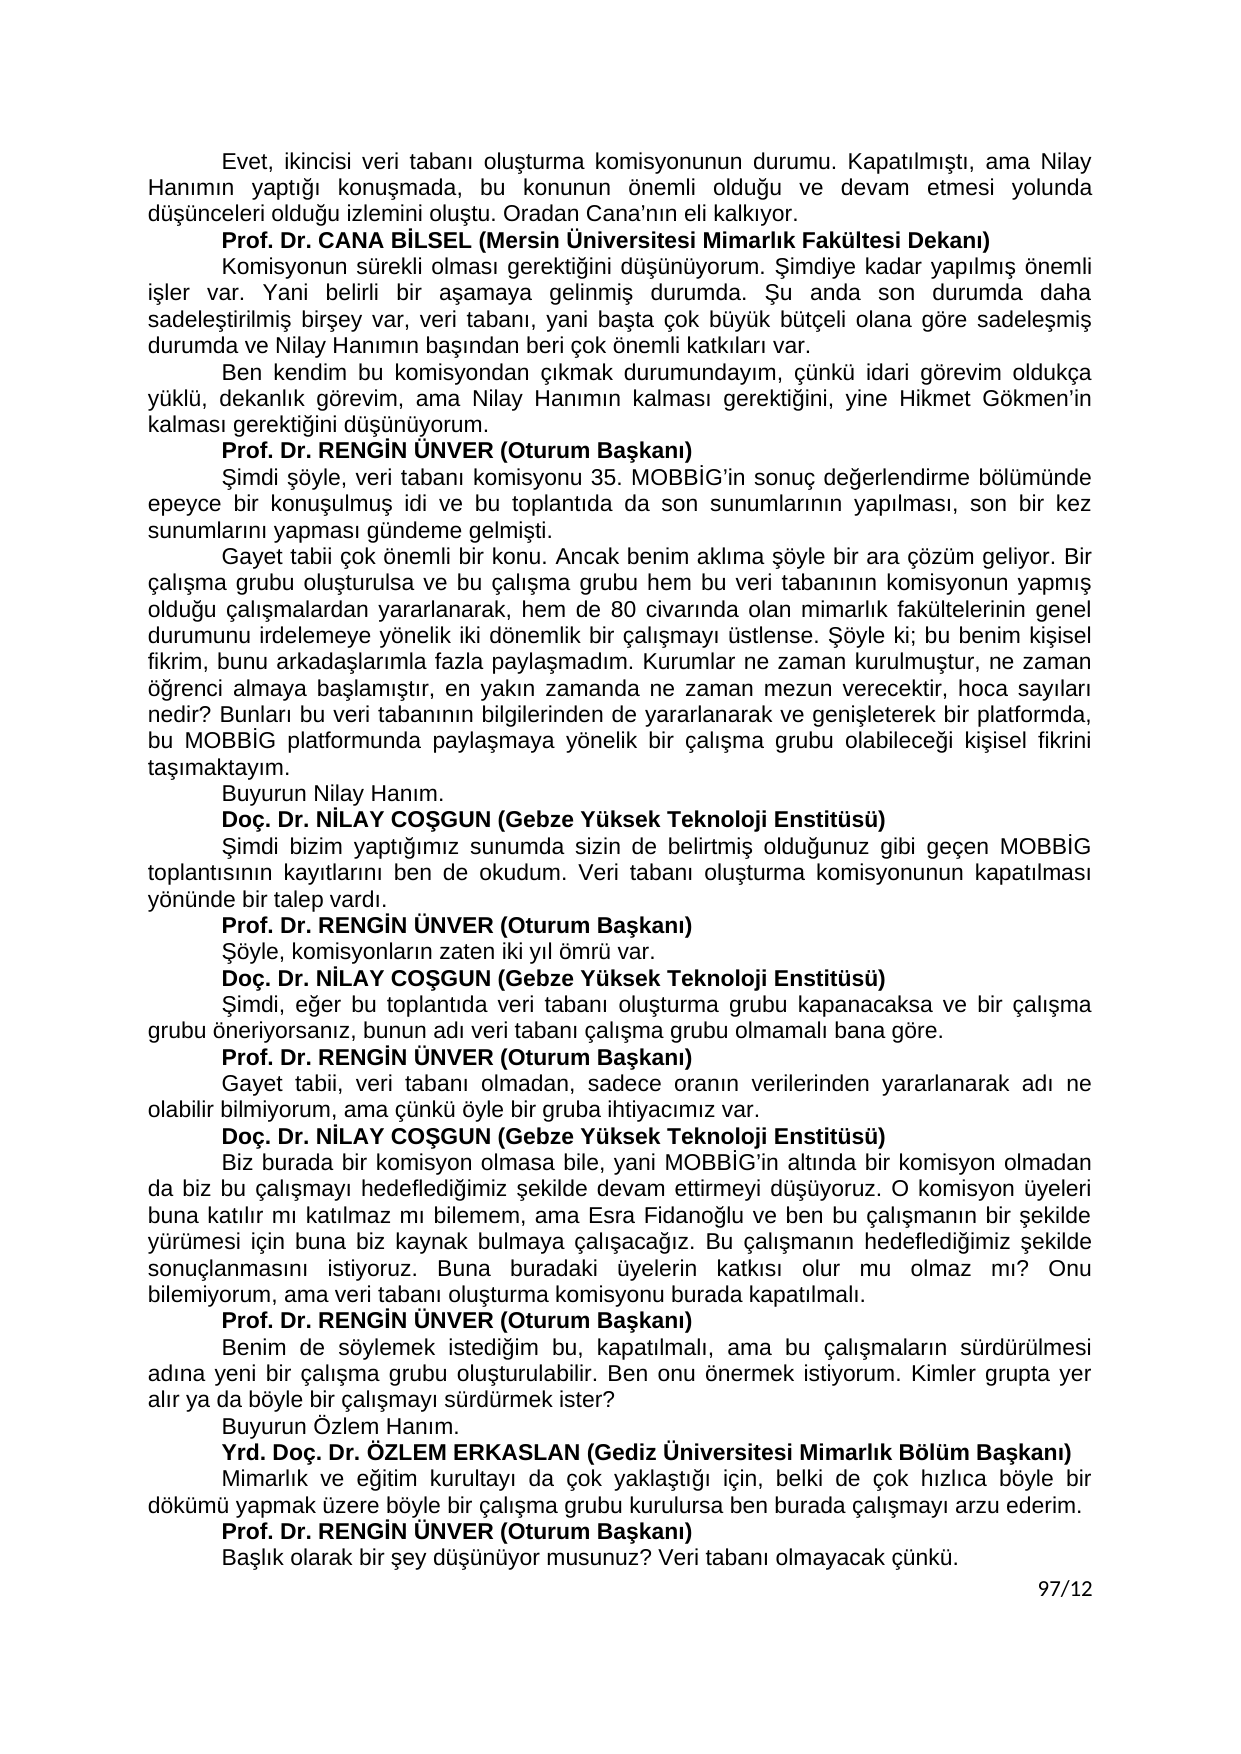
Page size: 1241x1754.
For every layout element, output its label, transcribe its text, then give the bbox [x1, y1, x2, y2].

text Prof. Dr. RENGİN ÜNVER (Oturum Başkanı) [148, 912, 1093, 938]
text Gayet tabii çok önemli bir konu. Ancak benim aklıma şöyle bir ara çözüm geliyor. Bir çalışma grubu oluşturulsa ve bu çalışma grubu hem bu veri tabanının komisyonun yapmış olduğu çalışmalardan yararlanarak, hem de 80 civarında olan mimarlık fakültelerinin genel durumunu irdelemeye yönelik iki dönemlik bir çalışmayı üstlense. Şöyle ki; bu benim kişisel fikrim, bunu arkadaşlarımla fazla paylaşmadım. Kurumlar ne zaman kurulmuştur, ne zaman öğrenci almaya başlamıştır, en yakın zamanda ne zaman mezun verecektir, hoca sayıları nedir? Bunları bu veri tabanının bilgilerinden de yararlanarak ve genişleterek bir platformda, bu MOBBİG platformunda paylaşmaya yönelik bir çalışma grubu olabileceği kişisel fikrini taşımaktayım. [148, 543, 1093, 780]
text Doç. Dr. NİLAY COŞGUN (Gebze Yüksek Teknoloji Enstitüsü) [148, 964, 1093, 991]
text Biz burada bir komisyon olmasa bile, yani MOBBİG’in altında bir komisyon olmadan da biz bu çalışmayı hedeflediğimiz şekilde devam ettirmeyi düşüyoruz. O komisyon üyeleri buna katılır mı katılmaz mı bilemem, ama Esra Fidanoğlu ve ben bu çalışmanın bir şekilde yürümesi için buna biz kaynak bulmaya çalışacağız. Bu çalışmanın hedeflediğimiz şekilde sonuçlanmasını istiyoruz. Buna buradaki üyelerin katkısı olur mu olmaz mı? Onu bilemiyorum, ama veri tabanı oluşturma komisyonu burada kapatılmalı. [148, 1149, 1093, 1307]
text Mimarlık ve eğitim kurultayı da çok yaklaştığı için, belki de çok hızlıca böyle bir dökümü yapmak üzere böyle bir çalışma grubu kurulursa ben burada çalışmayı arzu ederim. [148, 1465, 1093, 1518]
text Prof. Dr. RENGİN ÜNVER (Oturum Başkanı) [148, 437, 1093, 464]
text Prof. Dr. CANA BİLSEL (Mersin Üniversitesi Mimarlık Fakültesi Dekanı) [148, 227, 1093, 253]
text Yrd. Doç. Dr. ÖZLEM ERKASLAN (Gediz Üniversitesi Mimarlık Bölüm Başkanı) [148, 1439, 1093, 1465]
text Buyurun Nilay Hanım. [148, 780, 1093, 806]
text Şimdi, eğer bu toplantıda veri tabanı oluşturma grubu kapanacaksa ve bir çalışma grubu öneriyorsanız, bunun adı veri tabanı çalışma grubu olmamalı bana göre. [148, 991, 1093, 1044]
text Ben kendim bu komisyondan çıkmak durumundayım, çünkü idari görevim oldukça yüklü, dekanlık görevim, ama Nilay Hanımın kalması gerektiğini, yine Hikmet Gökmen’in kalması gerektiğini düşünüyorum. [148, 358, 1093, 437]
text Buyurun Özlem Hanım. [148, 1413, 1093, 1439]
text Komisyonun sürekli olması gerektiğini düşünüyorum. Şimdiye kadar yapılmış önemli işler var. Yani belirli bir aşamaya gelinmiş durumda. Şu anda son durumda daha sadeleştirilmiş birşey var, veri tabanı, yani başta çok büyük bütçeli olana göre sadeleşmiş durumda ve Nilay Hanımın başından beri çok önemli katkıları var. [148, 253, 1093, 358]
text Başlık olarak bir şey düşünüyor musunuz? Veri tabanı olmayacak çünkü. [148, 1544, 1093, 1571]
text Doç. Dr. NİLAY COŞGUN (Gebze Yüksek Teknoloji Enstitüsü) [148, 1123, 1093, 1149]
text Prof. Dr. RENGİN ÜNVER (Oturum Başkanı) [148, 1307, 1093, 1333]
text Gayet tabii, veri tabanı olmadan, sadece oranın verilerinden yararlanarak adı ne olabilir bilmiyorum, ama çünkü öyle bir gruba ihtiyacımız var. [148, 1070, 1093, 1123]
text Prof. Dr. RENGİN ÜNVER (Oturum Başkanı) [148, 1044, 1093, 1070]
text Şimdi bizim yaptığımız sunumda sizin de belirtmiş olduğunuz gibi geçen MOBBİG toplantısının kayıtlarını ben de okudum. Veri tabanı oluşturma komisyonunun kapatılması yönünde bir talep vardı. [148, 833, 1093, 912]
text Benim de söylemek istediğim bu, kapatılmalı, ama bu çalışmaların sürdürülmesi adına yeni bir çalışma grubu oluşturulabilir. Ben onu önermek istiyorum. Kimler grupta yer alır ya da böyle bir çalışmayı sürdürmek ister? [148, 1333, 1093, 1413]
text Doç. Dr. NİLAY COŞGUN (Gebze Yüksek Teknoloji Enstitüsü) [148, 806, 1093, 833]
text Evet, ikincisi veri tabanı oluşturma komisyonunun durumu. Kapatılmıştı, ama Nilay Hanımın yaptığı konuşmada, bu konunun önemli olduğu ve devam etmesi yolunda düşünceleri olduğu izlemini oluştu. Oradan Cana’nın eli kalkıyor. [148, 148, 1093, 227]
text Şimdi şöyle, veri tabanı komisyonu 35. MOBBİG’in sonuç değerlendirme bölümünde epeyce bir konuşulmuş idi ve bu toplantıda da son sunumlarının yapılması, son bir kez sunumlarını yapması gündeme gelmişti. [148, 464, 1093, 543]
text Prof. Dr. RENGİN ÜNVER (Oturum Başkanı) [148, 1518, 1093, 1544]
text Şöyle, komisyonların zaten iki yıl ömrü var. [148, 938, 1093, 964]
